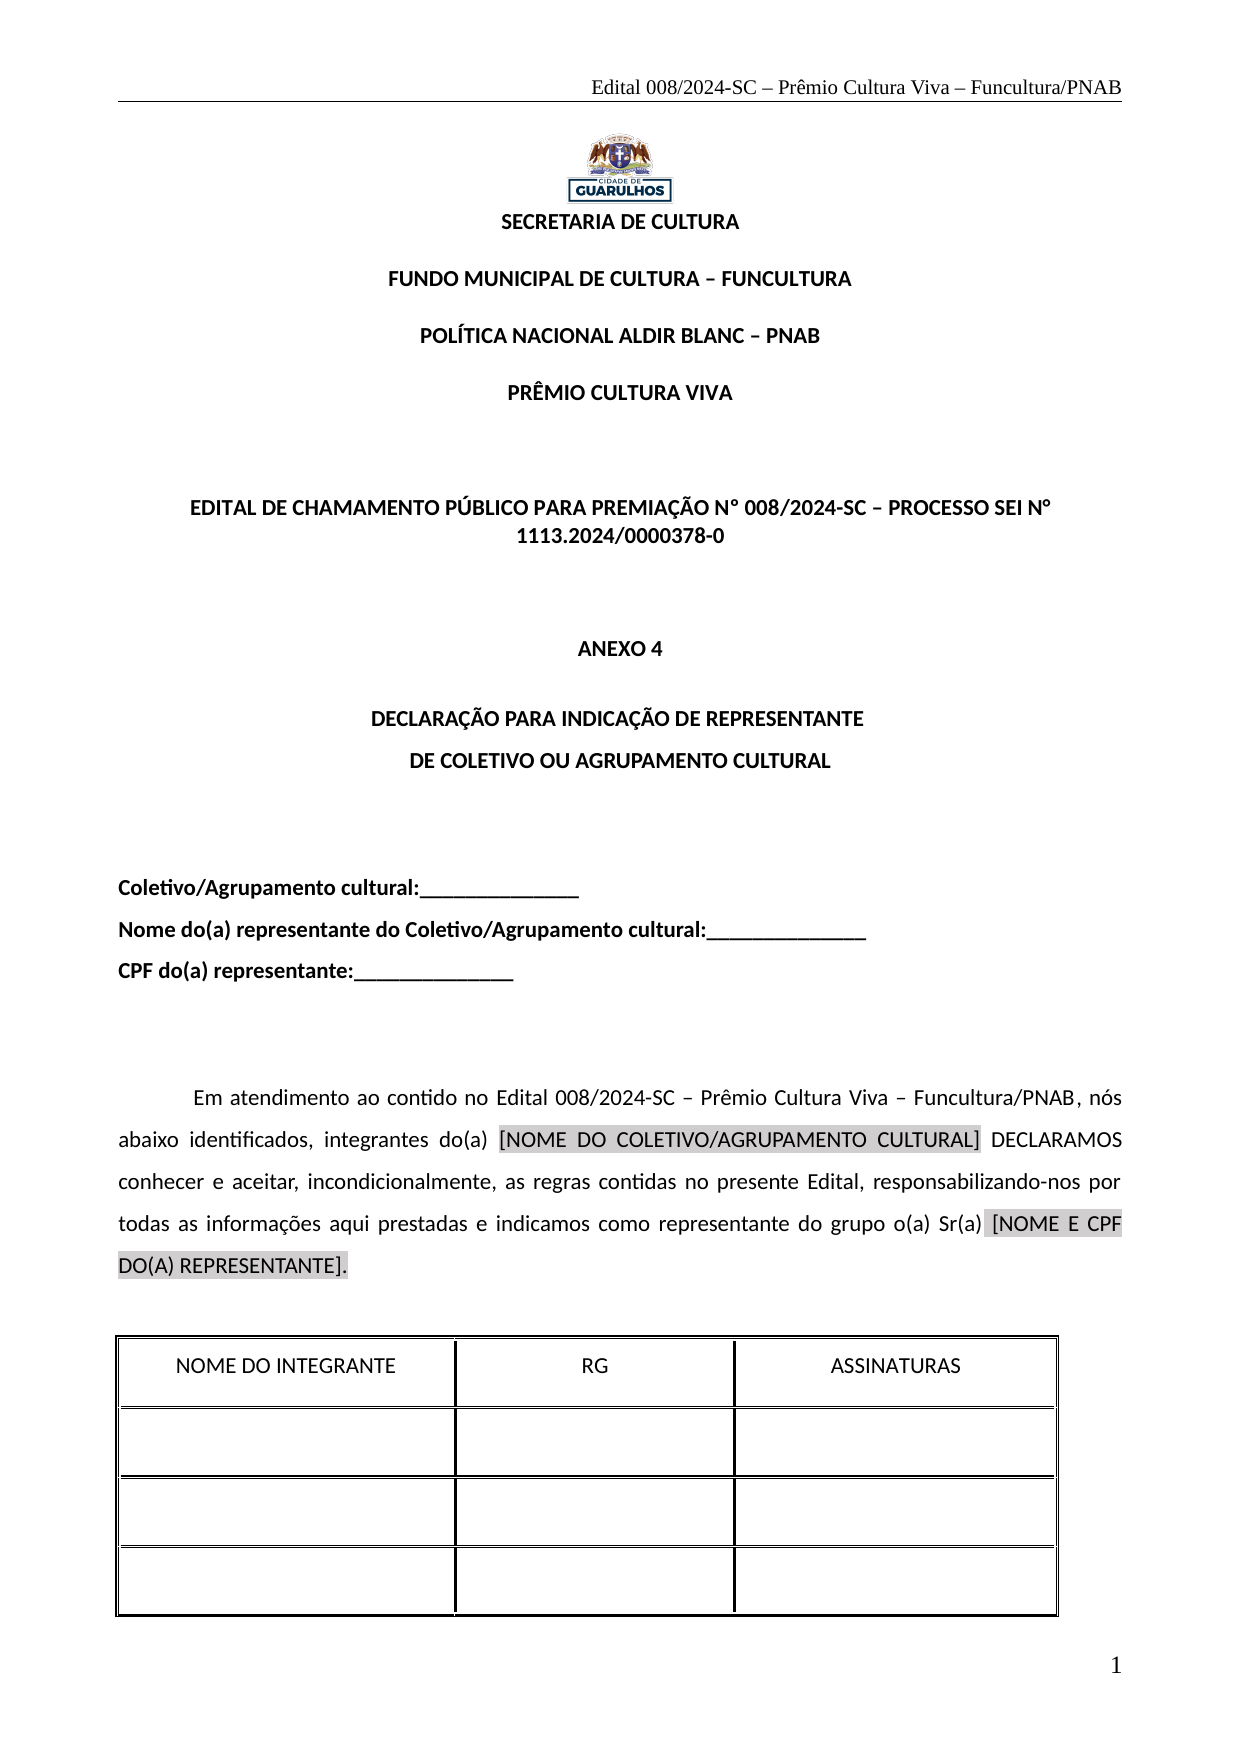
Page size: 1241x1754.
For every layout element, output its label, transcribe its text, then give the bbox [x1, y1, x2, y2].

text DECLARAÇÃO PARA INDICAÇÃO DE REPRESENTANTE DE COLETIVO OU AGRUPAMENTO CULTURAL [118, 704, 1122, 774]
table_cell [736, 1475, 1056, 1544]
table_cell [455, 1548, 734, 1614]
table_cell [119, 1545, 455, 1614]
text FUNDO MUNICIPAL DE CULTURA – FUNCULTURA [131, 264, 1109, 292]
table_header ASSINATURAS [734, 1339, 1056, 1406]
table_header NOME DO INTEGRANTE [119, 1337, 455, 1406]
table_cell [457, 1479, 733, 1544]
text EDITAL DE CHAMAMENTO PÚBLICO PARA PREMIAÇÃO Nº 008/2024-SC – PROCESSO SEI N° 1113.2024/0000378-0 [131, 493, 1109, 549]
picture [564, 131, 676, 207]
table_cell [117, 1406, 455, 1475]
text Coletivo/Agrupamento cultural:______________ [118, 873, 1122, 901]
text PRÊMIO CULTURA VIVA [131, 378, 1109, 406]
table_cell [119, 1475, 454, 1544]
text Nome do(a) representante do Coletivo/Agrupamento cultural:______________ [118, 915, 1122, 943]
table_cell [734, 1545, 1056, 1614]
table_cell [457, 1409, 733, 1475]
table_cell [734, 1406, 1057, 1475]
text CPF do(a) representante:______________ [118, 957, 1122, 985]
table_header RG [455, 1339, 734, 1406]
text Em atendimento ao contido no Edital 008/2024-SC – Prêmio Cultura Viva – Funcultura/PNAB, nós abaixo identificados, integrantes do(a) [NOME DO COLETIVO/AGRUPAMENTO CULTURAL] DECLARAMOS conhecer e aceitar, incondicionalmente, as regras contidas no presente Edital, responsabilizando-nos por todas as informações aqui prestadas e indicamos como representante do grupo o(a) Sr(a) [NOME E CPF DO(A) REPRESENTANTE]. [118, 1083, 1122, 1279]
text POLÍTICA NACIONAL ALDIR BLANC – PNAB [131, 321, 1109, 349]
text SECRETARIA DE CULTURA [118, 207, 1122, 235]
text ANEXO 4 [131, 634, 1109, 662]
